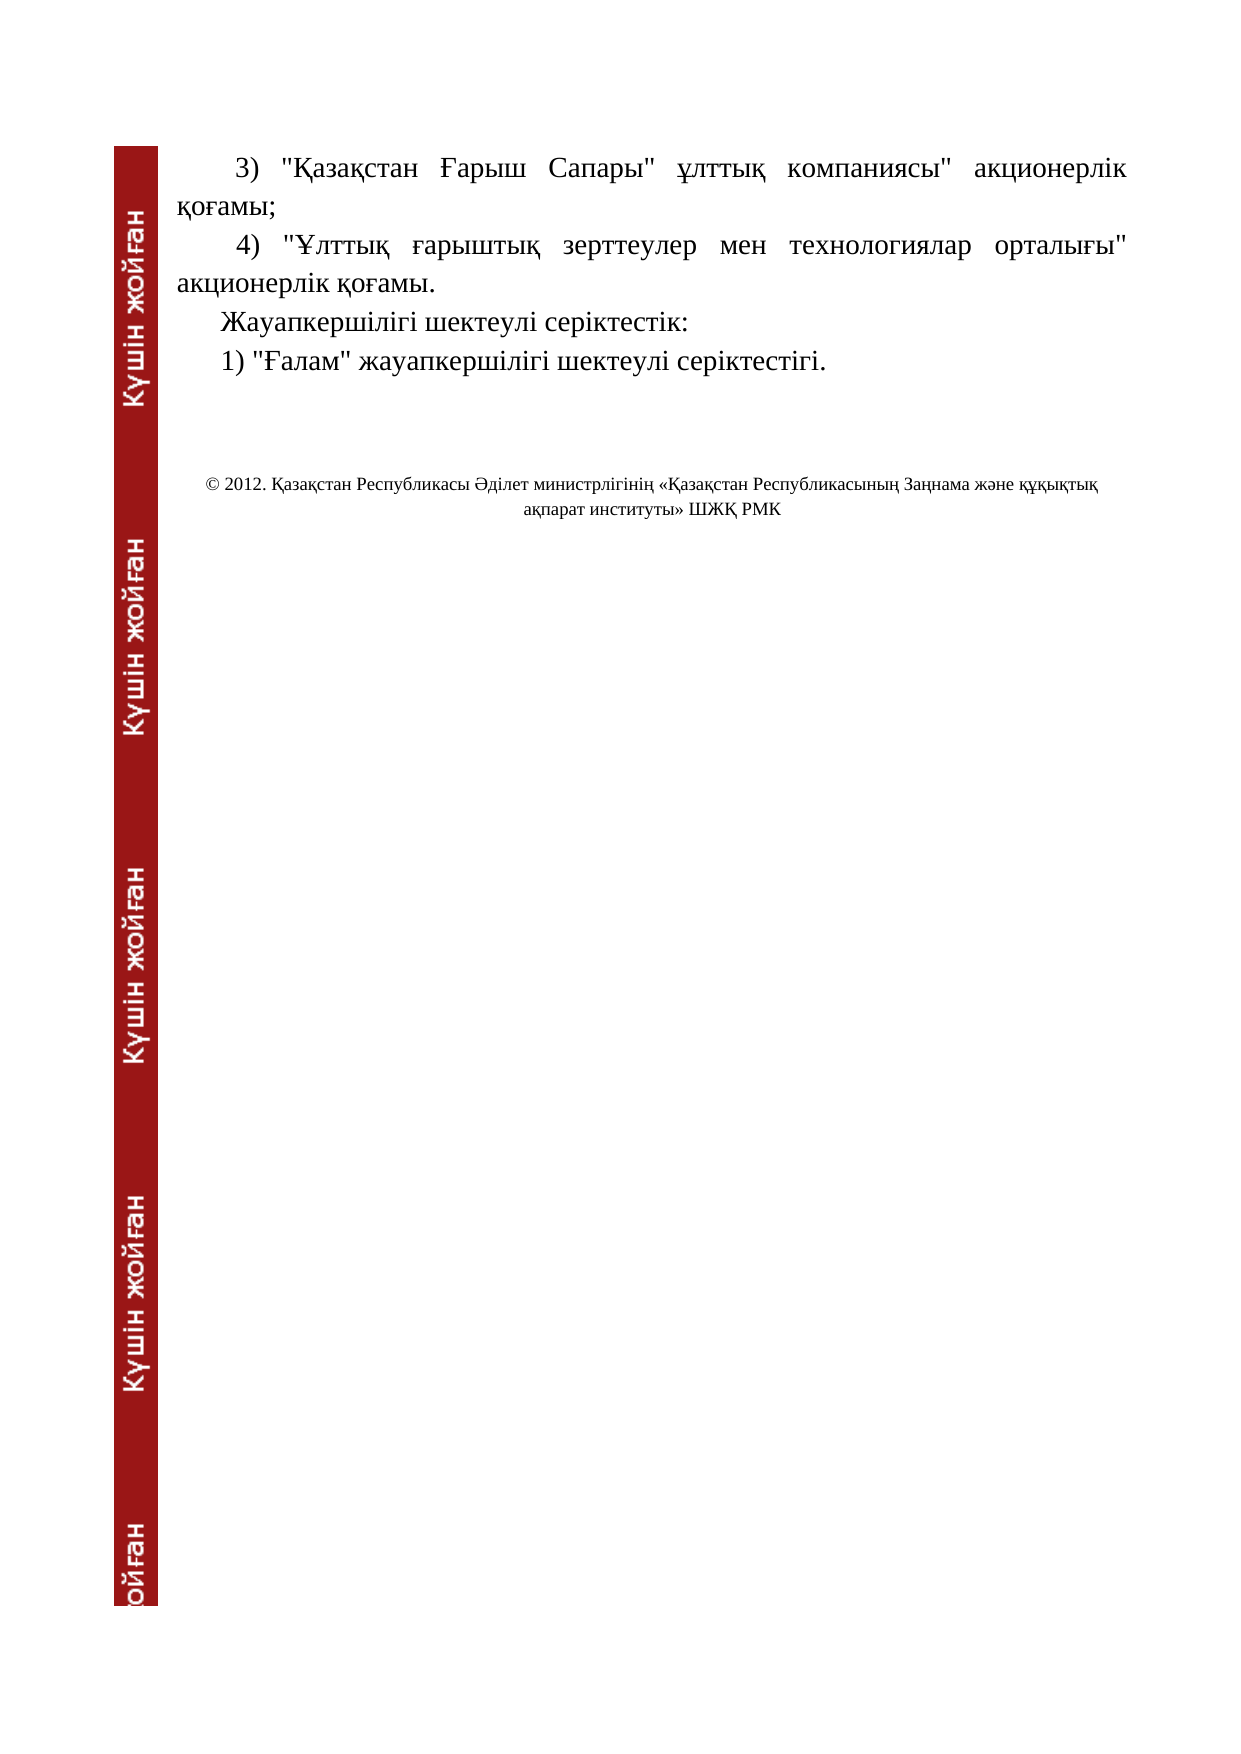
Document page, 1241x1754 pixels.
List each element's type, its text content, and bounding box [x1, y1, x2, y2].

picture [114, 338, 158, 343]
picture [114, 146, 158, 150]
text Жауапкершілігі шектеулі серіктестік: [112, 304, 1128, 338]
picture [114, 376, 158, 473]
text © 2012. Қазақстан Республикасы Әділет министрлігінің «Қазақстан Республикасының Заңнама және құқықтық ақпарат институты» ШЖҚ РМК [112, 473, 1128, 519]
picture [114, 299, 158, 304]
picture [114, 222, 158, 227]
picture [114, 519, 158, 1606]
text 3) "Қазақстан Ғарыш Сапары" ұлттық компаниясы" акционерлік қоғамы; [112, 150, 1128, 222]
text 4) "Ұлттық ғарыштық зерттеулер мен технологиялар орталығы" акционерлік қоғамы. [112, 227, 1128, 299]
text 1) "Ғалам" жауапкершілігі шектеулі серіктестігі. [112, 343, 1128, 376]
